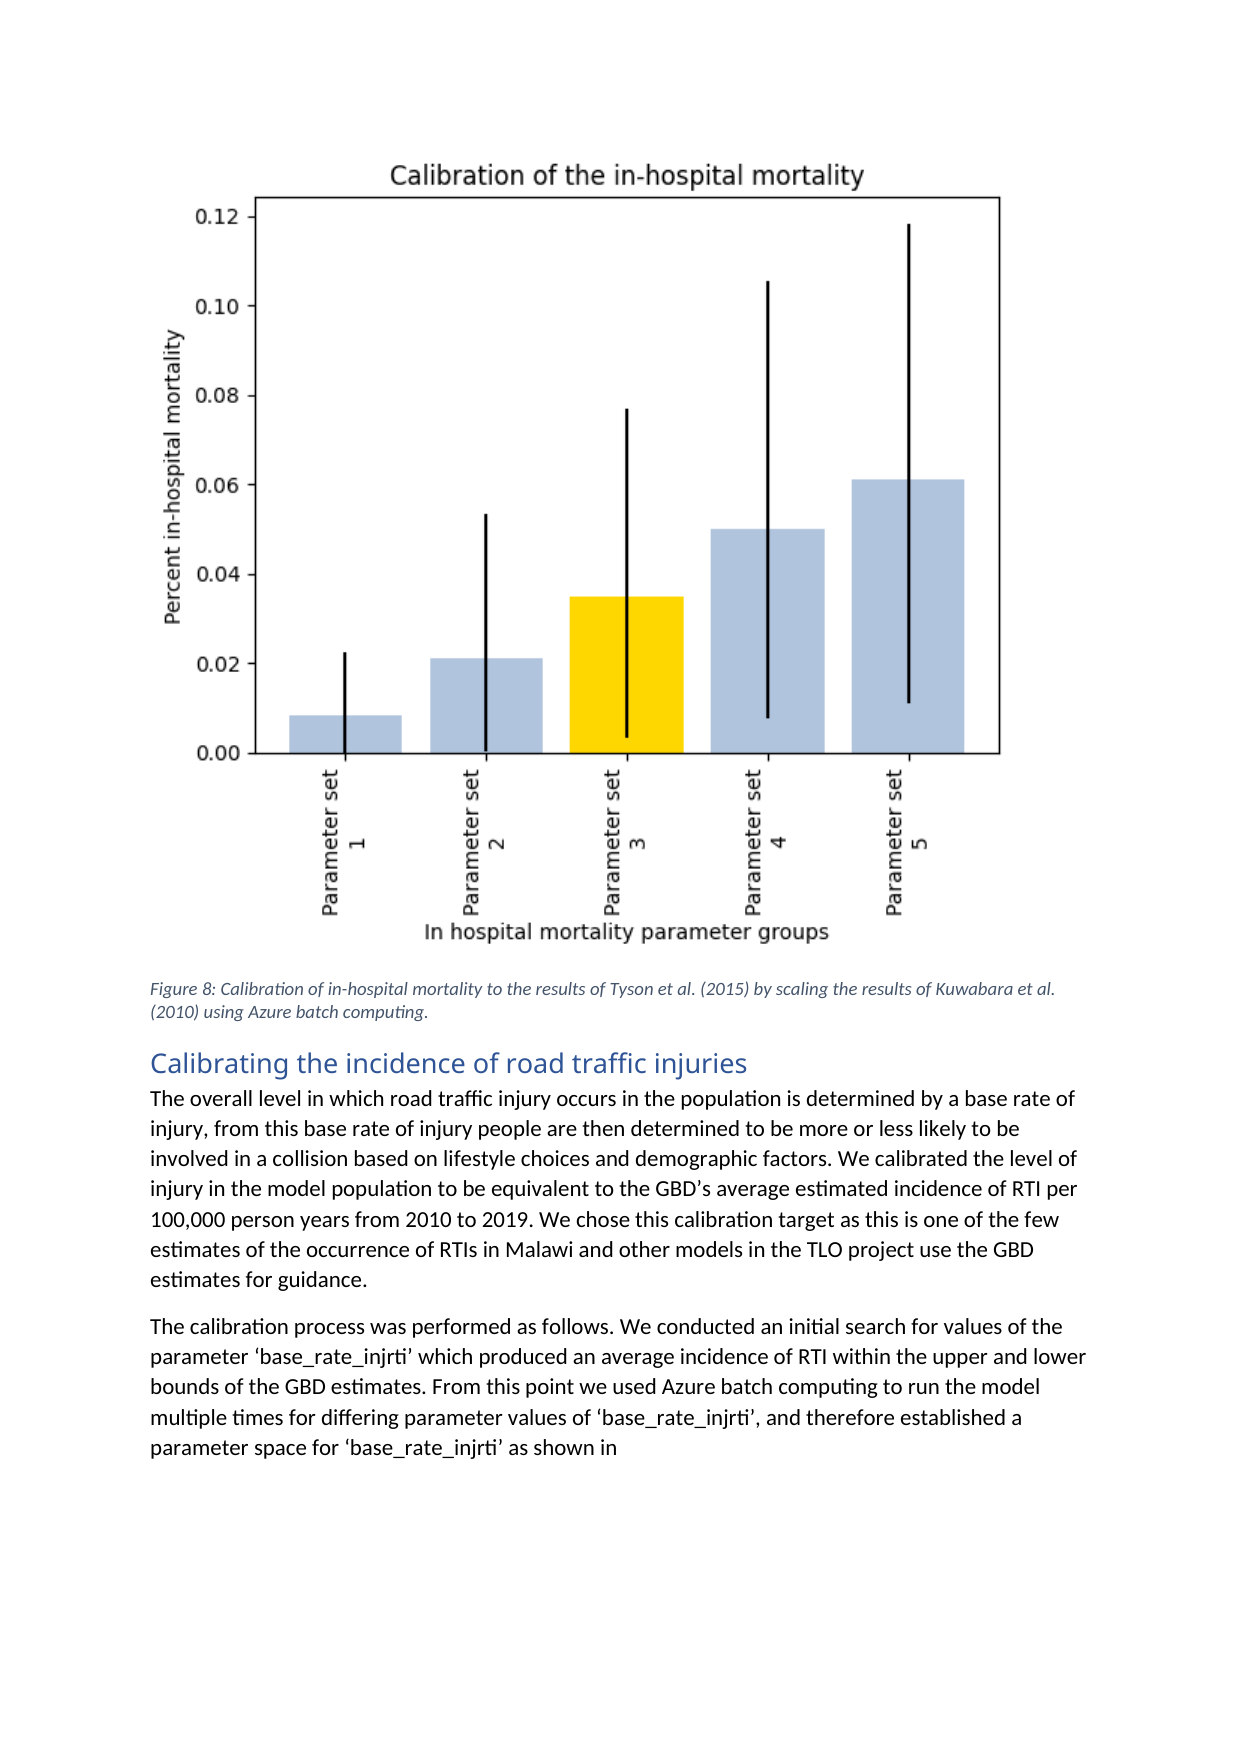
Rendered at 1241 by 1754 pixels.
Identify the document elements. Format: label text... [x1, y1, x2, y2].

text The overall level in which road traffic injury occurs in the population is determined by a base rate of injury, from this base rate of injury people are then determined to be more or less likely to be involved in a collision based on lifestyle choices and demographic factors. We calibrated the level of injury in the model population to be equivalent to the GBD’s average estimated incidence of RTI per 100,000 person years from 2010 to 2019. We chose this calibration target as this is one of the few estimates of the occurrence of RTIs in Malawi and other models in the TLO project use the GBD estimates for guidance. [150, 1084, 1090, 1293]
picture [150, 150, 1014, 959]
text Figure 8: Calibration of in-hospital mortality to the results of Tyson et al. (2015) by scaling the results of Kuwabara et al. (2010) using Azure batch computing. [150, 977, 1090, 1023]
text The calibration process was performed as follows. We conducted an initial search for values of the parameter ‘base_rate_injrti’ which produced an average incidence of RTI within the upper and lower bounds of the GBD estimates. From this point we used Azure batch computing to run the model multiple times for differing parameter values of ‘base_rate_injrti’, and therefore established a parameter space for ‘base_rate_injrti’ as shown in [150, 1312, 1090, 1461]
subtitle Calibrating the incidence of road traffic injuries [150, 1044, 1090, 1081]
